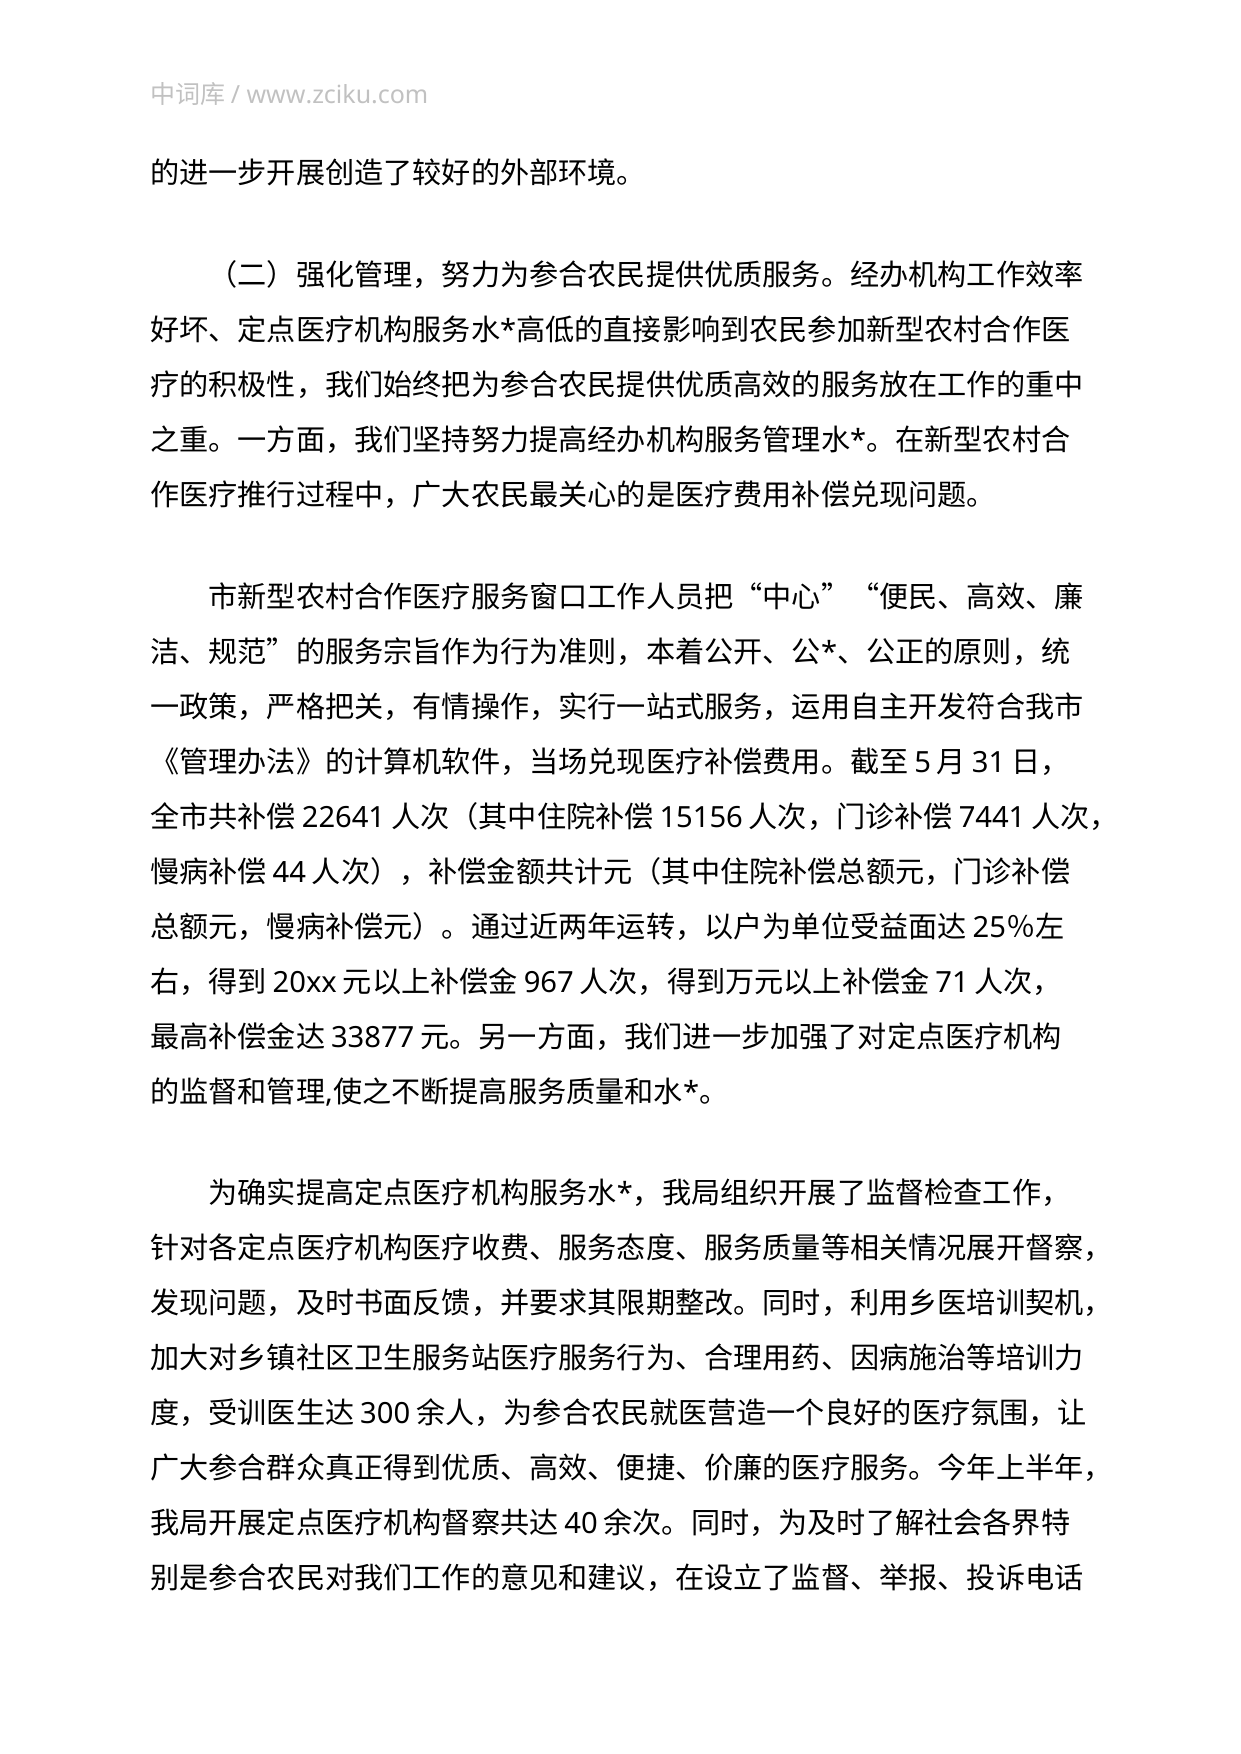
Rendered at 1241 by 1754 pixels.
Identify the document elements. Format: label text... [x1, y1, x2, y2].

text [150, 1170, 1090, 1597]
text （二）强化管理，努力为参合农民提供优质服务。经办机构工作效率好坏、定点医疗机构服务水*高低的直接影响到农民参加新型农村合作医疗的积极性，我们始终把为参合农民提供优质高效的服务放在工作的重中之重。一方面，我们坚持努力提高经办机构服务管理水*。在新型农村合作医疗推行过程中，广大农民最关心的是医疗费用补偿兑现问题。 [150, 252, 1090, 514]
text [150, 150, 1090, 192]
text 市新型农村合作医疗服务窗口工作人员把“中心”“便民、高效、廉洁、规范”的服务宗旨作为行为准则，本着公开、公*、公正的原则，统一政策，严格把关，有情操作，实行一站式服务，运用自主开发符合我市《管理办法》的计算机软件，当场兑现医疗补偿费用。截至5月31日，全市共补偿22641人次（其中住院补偿15156人次，门诊补偿7441人次，慢病补偿44人次），补偿金额共计元（其中住院补偿总额元，门诊补偿总额元，慢病补偿元）。通过近两年运转，以户为单位受益面达25％左右，得到20xx元以上补偿金967人次，得到万元以上补偿金71人次，最高补偿金达33877元。另一方面，我们进一步加强了对定点医疗机构的监督和管理,使之不断提高服务质量和水*。 [150, 573, 1090, 1111]
